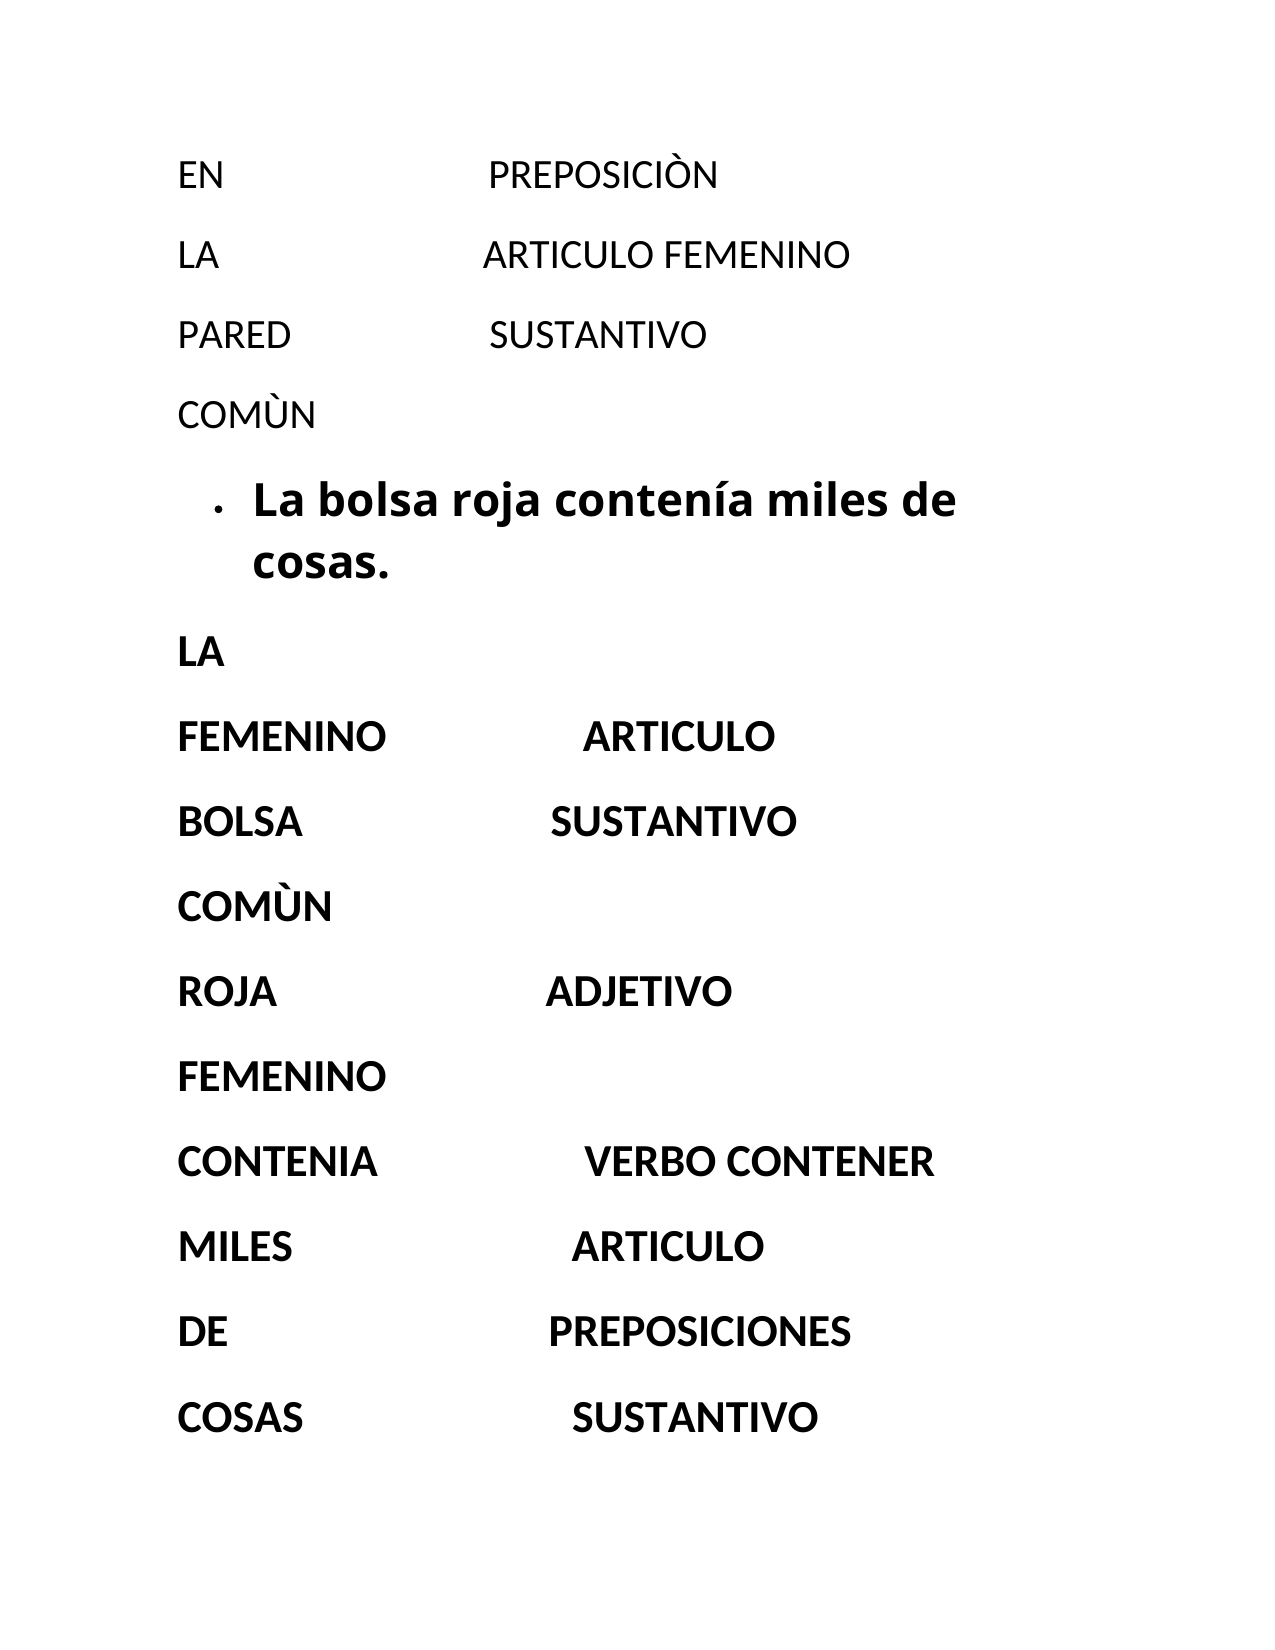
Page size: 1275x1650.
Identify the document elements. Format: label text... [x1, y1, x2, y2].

text COSAS SUSTANTIVO [177, 1387, 1098, 1443]
text FEMENINO [177, 1047, 1098, 1103]
text COMÙN [177, 877, 1098, 933]
text FEMENINO ARTICULO [177, 707, 1098, 763]
text DE PREPOSICIONES [177, 1302, 1098, 1358]
text PARED SUSTANTIVO [177, 308, 1098, 358]
text LA ARTICULO FEMENINO [177, 228, 1098, 278]
text BOLSA SUSTANTIVO [177, 792, 1098, 848]
text CONTENIA VERBO CONTENER [177, 1132, 1098, 1188]
list La bolsa roja contenía miles de cosas. [215, 468, 1098, 592]
text EN PREPOSICIÒN [177, 148, 1098, 198]
text MILES ARTICULO [177, 1217, 1098, 1273]
text ROJA ADJETIVO [177, 962, 1098, 1018]
text COMÙN [177, 388, 1098, 438]
text LA [177, 622, 1098, 677]
